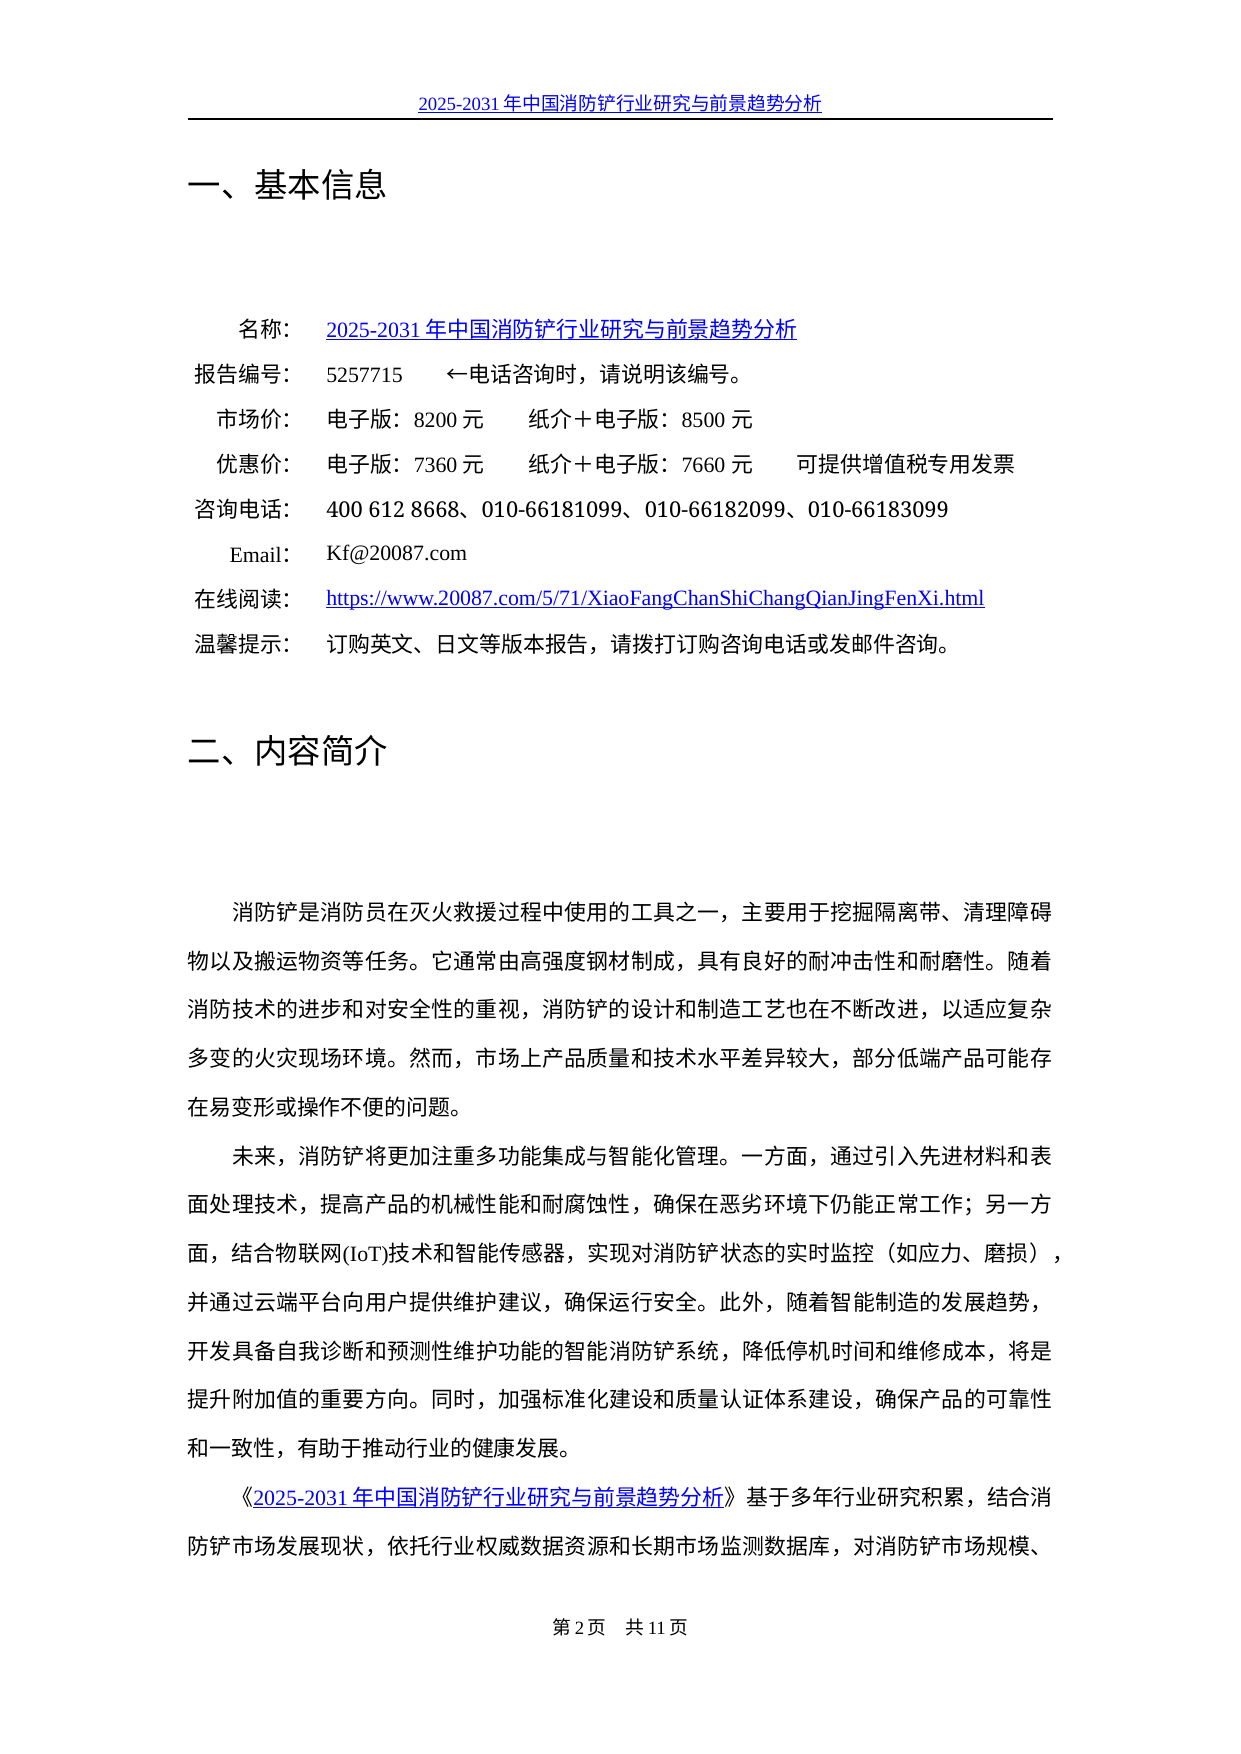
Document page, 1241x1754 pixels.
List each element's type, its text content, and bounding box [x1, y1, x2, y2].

table_cell 市场价： [167, 402, 315, 447]
title 一、基本信息 [187, 150, 1053, 215]
table_header 2025-2031年中国消防铲行业研究与前景趋势分析 [315, 312, 1073, 357]
table_cell 优惠价： [167, 447, 315, 492]
title 二、内容简介 [187, 717, 1053, 782]
table_cell [315, 582, 1073, 627]
table_cell 温馨提示： [167, 627, 315, 672]
table_cell 电子版：8200 元 纸介＋电子版：8500 元 [315, 402, 1073, 447]
table_cell 电子版：7360 元 纸介＋电子版：7660 元 可提供增值税专用发票 [315, 447, 1073, 492]
table_cell 报告编号： [167, 357, 315, 402]
table_cell Email： [167, 537, 315, 582]
table_cell Kf@20087.com [315, 537, 1073, 582]
table_cell 在线阅读： [167, 582, 315, 627]
table_header 名称： [167, 312, 315, 357]
table_cell 订购英文、日文等版本报告，请拨打订购咨询电话或发邮件咨询。 [315, 627, 1073, 672]
table_cell 400 612 8668、010-66181099、010-66182099、010-66183099 [315, 492, 1073, 537]
table_cell 咨询电话： [167, 492, 315, 537]
table_cell 5257715 ←电话咨询时，请说明该编号。 [315, 357, 1073, 402]
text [187, 894, 1053, 1561]
